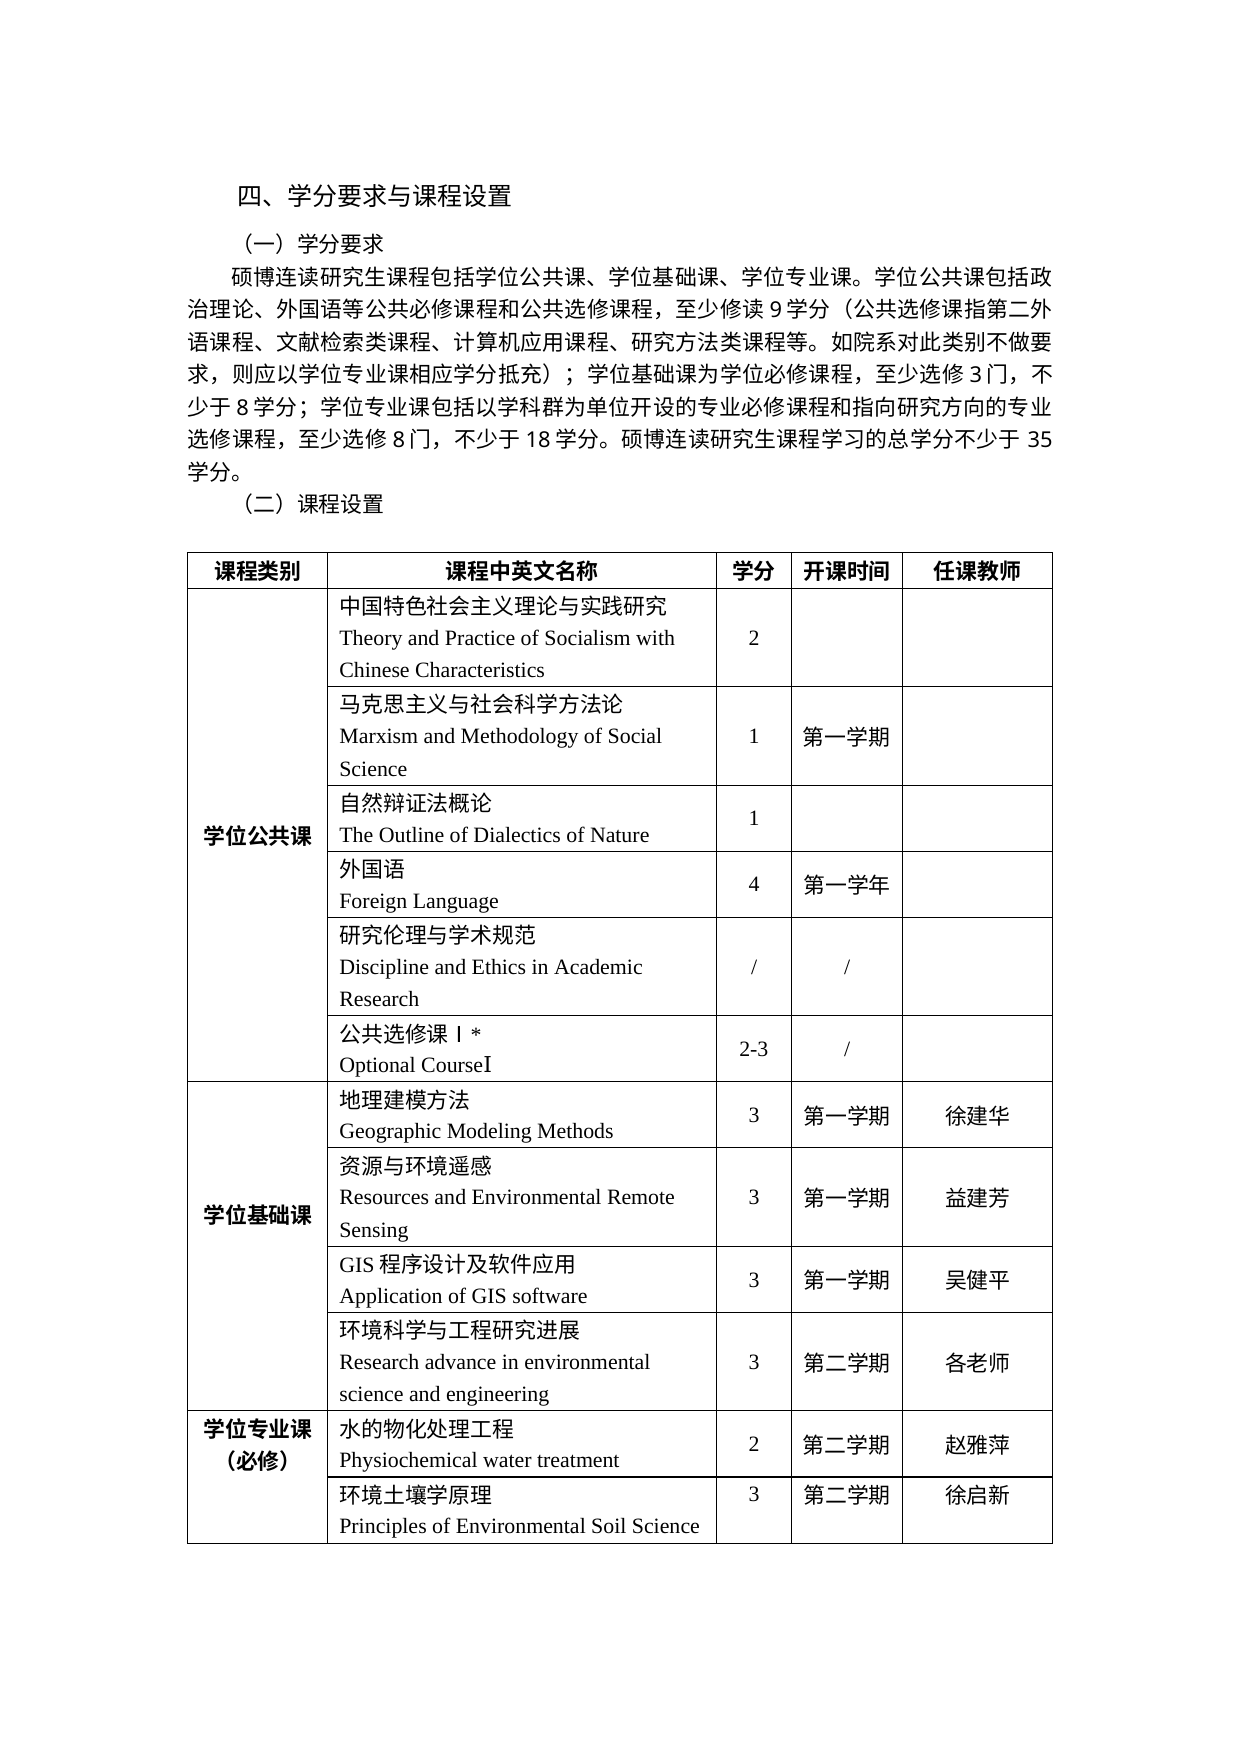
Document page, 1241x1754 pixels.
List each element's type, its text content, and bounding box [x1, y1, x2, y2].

table_cell 3 [717, 1478, 791, 1542]
table_cell 自然辩证法概论 The Outline of Dialectics of Nature [328, 786, 716, 851]
table_cell 徐启新 [903, 1478, 1052, 1542]
table_cell 公共选修课Ⅰ* Optional CourseⅠ [328, 1016, 716, 1081]
table_cell [903, 786, 1052, 851]
table_cell 学位公共课 [188, 589, 327, 1081]
table_header 课程中英文名称 [328, 553, 716, 587]
table_cell [792, 589, 902, 686]
table_cell 3 [717, 1313, 791, 1410]
table_header 任课教师 [903, 553, 1052, 587]
table_cell 2 [717, 1411, 791, 1476]
table_cell 1 [717, 687, 791, 784]
table_cell 环境科学与工程研究进展 Research advance in environmental science and engineering [328, 1313, 716, 1410]
table_cell 4 [717, 852, 791, 917]
text 硕博连读研究生课程包括学位公共课、学位基础课、学位专业课。学位公共课包括政治理论、外国语等公共必修课程和公共选修课程，至少修读9学分（公共选修课指第二外语课程、文献检索类课程、计算机应用课程、研究方法类课程等。如院系对此类别不做要求，则应以学位专业课相应学分抵充）；学位基础课为学位必修课程，至少选修3门，不少于8学分；学位专业课包括以学科群为单位开设的专业必修课程和指向研究方向的专业选修课程，至少选修8门，不少于18学分。硕博连读研究生课程学习的总学分不少于35学分。 [187, 259, 1053, 487]
text 四、学分要求与课程设置 [187, 162, 1053, 227]
table_header 开课时间 [792, 553, 902, 587]
table_cell 各老师 [903, 1313, 1052, 1410]
table_cell 3 [717, 1148, 791, 1246]
table_cell 益建芳 [903, 1148, 1052, 1246]
table_cell 1 [717, 786, 791, 851]
table_header 学分 [717, 553, 791, 587]
table_cell 学位基础课 [188, 1082, 327, 1410]
table_cell 马克思主义与社会科学方法论 Marxism and Methodology of Social Science [328, 687, 716, 784]
table_cell [903, 589, 1052, 686]
table_cell 第一学期 [792, 687, 902, 784]
table_cell 第一学年 [792, 852, 902, 917]
table_cell [903, 687, 1052, 784]
table_cell [903, 1016, 1052, 1081]
table_cell 水的物化处理工程 Physiochemical water treatment [328, 1411, 716, 1476]
table_cell 赵雅萍 [903, 1411, 1052, 1476]
table_cell 环境土壤学原理 Principles of Environmental Soil Science [328, 1478, 716, 1542]
table_cell 资源与环境遥感 Resources and Environmental Remote Sensing [328, 1148, 716, 1246]
table_cell 第一学期 [792, 1148, 902, 1246]
table_cell 吴健平 [903, 1247, 1052, 1312]
table_cell [903, 852, 1052, 917]
table_cell [903, 918, 1052, 1015]
table_cell 第一学期 [792, 1082, 902, 1147]
table_cell 2-3 [717, 1016, 791, 1081]
text （二）课程设置 [187, 487, 1053, 519]
table_cell 地理建模方法 Geographic Modeling Methods [328, 1082, 716, 1147]
table_header 课程类别 [188, 553, 327, 587]
table_cell GIS程序设计及软件应用 Application of GIS software [328, 1247, 716, 1312]
table_cell 第二学期 [792, 1411, 902, 1476]
table_cell 3 [717, 1082, 791, 1147]
table_cell 第一学期 [792, 1247, 902, 1312]
table_cell [792, 786, 902, 851]
table_cell 徐建华 [903, 1082, 1052, 1147]
table_cell 学位专业课（必修） [188, 1411, 327, 1542]
table_cell 3 [717, 1247, 791, 1312]
text （一）学分要求 [187, 227, 1053, 259]
table_cell / [792, 1016, 902, 1081]
table_cell 研究伦理与学术规范 Discipline and Ethics in Academic Research [328, 918, 716, 1015]
table_cell 第二学期 [792, 1478, 902, 1542]
table_cell / [792, 918, 902, 1015]
table_cell 2 [717, 589, 791, 686]
table_cell / [717, 918, 791, 1015]
table_cell 中国特色社会主义理论与实践研究 Theory and Practice of Socialism with Chinese Characteristics [328, 589, 716, 686]
table_cell 第二学期 [792, 1313, 902, 1410]
table_cell 外国语 Foreign Language [328, 852, 716, 917]
